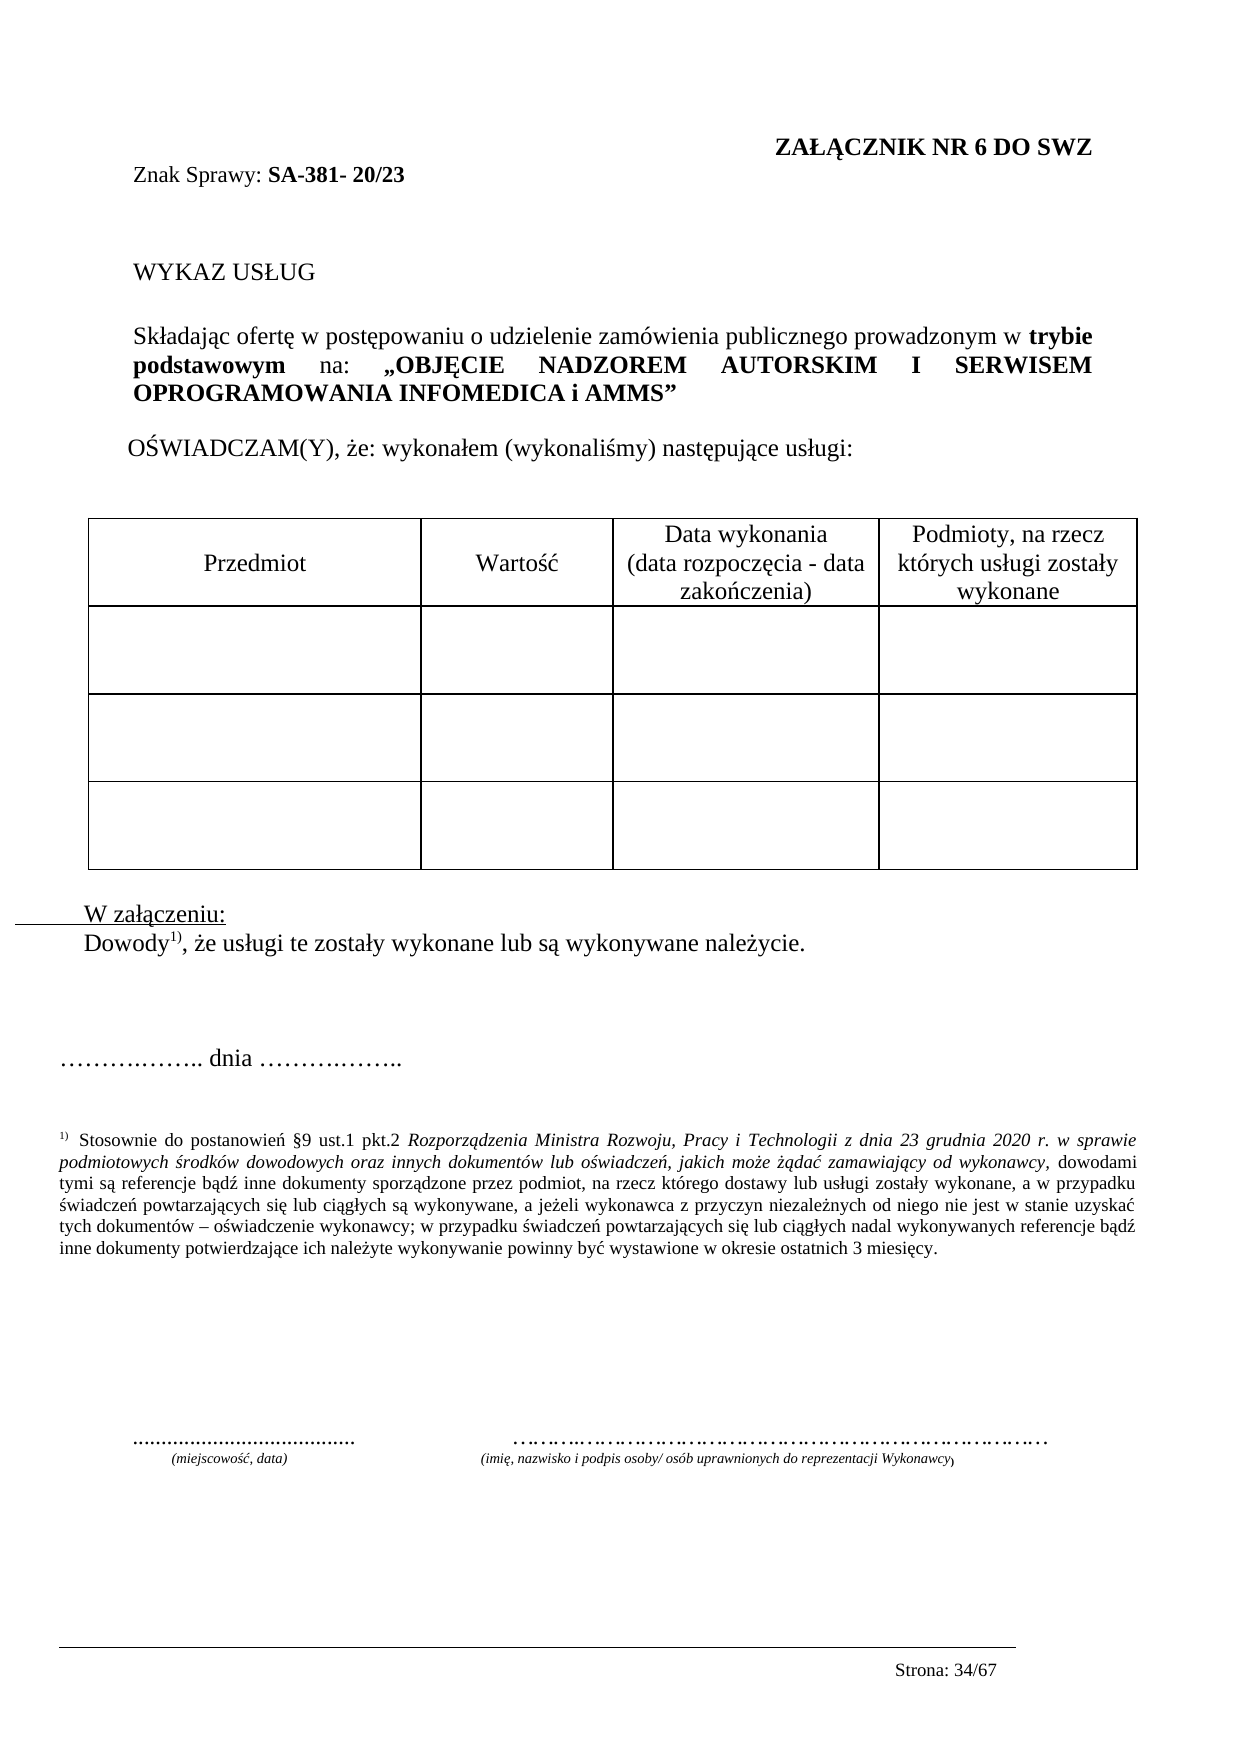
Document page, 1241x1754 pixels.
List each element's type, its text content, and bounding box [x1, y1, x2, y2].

table_cell [880, 782, 1136, 869]
table_cell [89, 607, 420, 693]
table_cell [422, 695, 612, 781]
table_cell [614, 607, 878, 693]
table_cell [614, 782, 878, 869]
text (miejscowość, data) (imię, nazwisko i podpis osoby/ osób uprawnionych do reprezentacji Wykonawcy) [59, 1450, 1092, 1478]
table_header Przedmiot [89, 519, 420, 605]
text W załączeniu: [15, 899, 1092, 928]
text ....................................... ……….…………………………………………………………… [59, 1423, 1092, 1450]
table_cell [89, 782, 420, 869]
table_cell [880, 695, 1136, 781]
text Składając ofertę w postępowaniu o udzielenie zamówienia publicznego prowadzonym w trybie podstawowym na: „OBJĘCIE NADZOREM AUTORSKIM I SERWISEM OPROGRAMOWANIA INFOMEDICA i AMMS” [133, 321, 1092, 407]
text Znak Sprawy: SA-381- 20/23 [59, 161, 1092, 187]
table_cell [422, 607, 612, 693]
text ZAŁĄCZNIK NR 6 DO SWZ [59, 132, 1092, 161]
table_header Podmioty, na rzecz których usługi zostały wykonane [880, 519, 1136, 605]
text 1) Stosownie do postanowień §9 ust.1 pkt.2 Rozporządzenia Ministra Rozwoju, Pracy i Technologii z dnia 23 grudnia 2020 r. w sprawie podmiotowych środków dowodowych oraz innych dokumentów lub oświadczeń, jakich może żądać zamawiający od wykonawcy, dowodami tymi są referencje bądź inne dokumenty sporządzone przez podmiot, na rzecz którego dostawy lub usługi zostały wykonane, a w przypadku świadczeń powtarzających się lub ciągłych są wykonywane, a jeżeli wykonawca z przyczyn niezależnych od niego nie jest w stanie uzyskać tych dokumentów – oświadczenie wykonawcy; w przypadku świadczeń powtarzających się lub ciągłych nadal wykonywanych referencje bądź inne dokumenty potwierdzające ich należyte wykonywanie powinny być wystawione w okresie ostatnich 3 miesięcy. [59, 1129, 1137, 1258]
table_cell [880, 607, 1136, 693]
table_cell [614, 695, 878, 781]
table_header Data wykonania (data rozpoczęcia - data zakończenia) [614, 519, 878, 605]
text OŚWIADCZAM(Y), że: wykonałem (wykonaliśmy) następujące usługi: [15, 433, 1092, 462]
table_cell [89, 695, 420, 781]
text ……….…….. dnia ……….…….. [59, 1043, 1092, 1071]
subtitle WYKAZ USŁUG [133, 257, 1092, 286]
table_header Wartość [422, 519, 612, 605]
table_cell [422, 782, 612, 869]
text Dowody1), że usługi te zostały wykonane lub są wykonywane należycie. [15, 928, 1092, 956]
